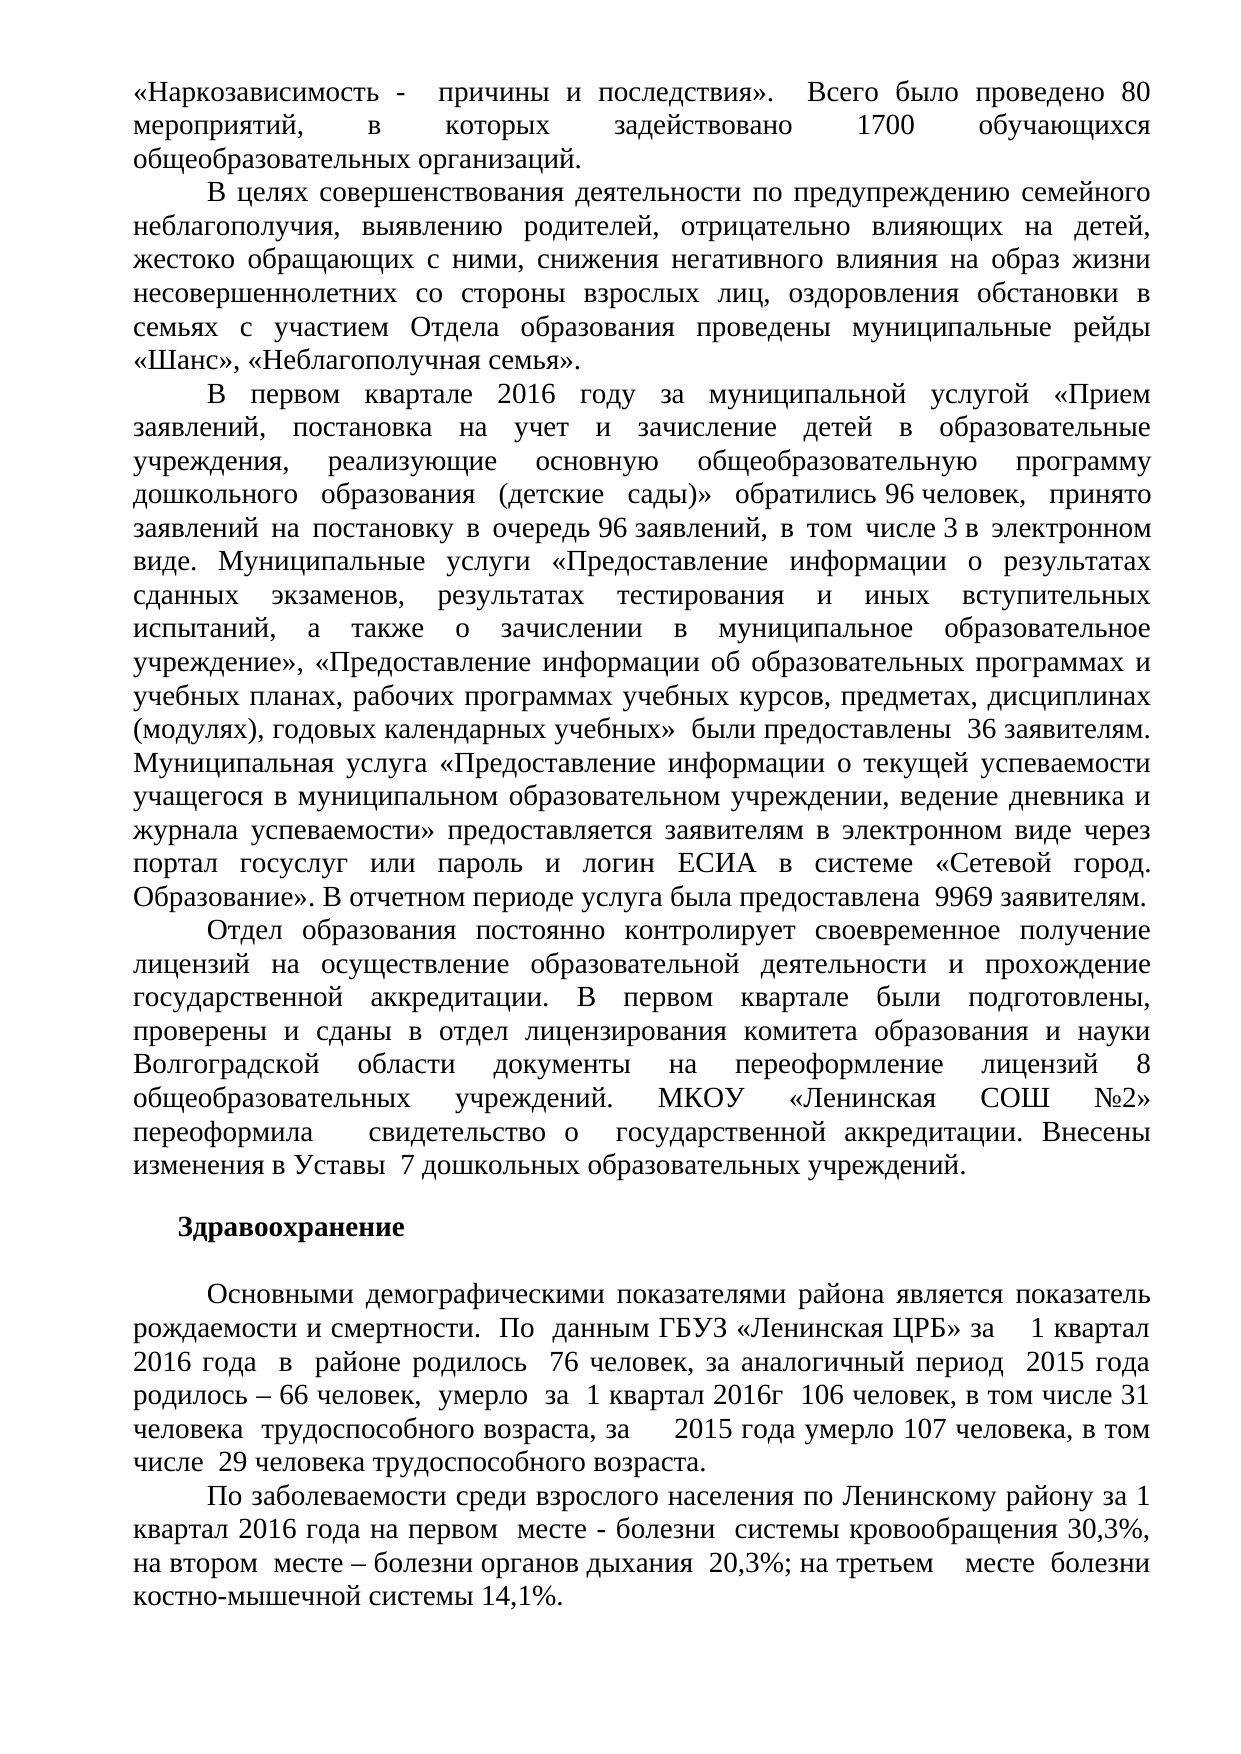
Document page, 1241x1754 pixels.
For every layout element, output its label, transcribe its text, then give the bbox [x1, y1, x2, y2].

text Здравоохранение [133, 1209, 1152, 1243]
text В первом квартале 2016 году за муниципальной услугой «Прием заявлений, постановка на учет и зачисление детей в образовательные учреждения, реализующие основную общеобразовательную программу дошкольного образования (детские сады)» обратились 96 человек, принято заявлений на постановку в очередь 96 заявлений, в том числе 3 в электронном виде. Муниципальные услуги «Предоставление информации о результатах сданных экзаменов, результатах тестирования и иных вступительных испытаний, а также о зачислении в муниципальное образовательное учреждение», «Предоставление информации об образовательных программах и учебных планах, рабочих программах учебных курсов, предметах, дисциплинах (модулях), годовых календарных учебных» были предоставлены 36 заявителям. Муниципальная услуга «Предоставление информации о текущей успеваемости учащегося в муниципальном образовательном учреждении, ведение дневника и журнала успеваемости» предоставляется заявителям в электронном виде через портал госуслуг или пароль и логин ЕСИА в системе «Сетевой город. Образование». В отчетном периоде услуга была предоставлена 9969 заявителям. [133, 376, 1152, 912]
text В целях совершенствования деятельности по предупреждению семейного неблагополучия, выявлению родителей, отрицательно влияющих на детей, жестоко обращающих с ними, снижения негативного влияния на образ жизни несовершеннолетних со стороны взрослых лиц, оздоровления обстановки в семьях с участием Отдела образования проведены муниципальные рейды «Шанс», «Неблагополучная семья». [133, 174, 1152, 376]
text По заболеваемости среди взрослого населения по Ленинскому району за 1 квартал 2016 года на первом месте - болезни системы кровообращения 30,3%, на втором месте – болезни органов дыхания 20,3%; на третьем месте болезни костно-мышечной системы 14,1%. [133, 1478, 1152, 1612]
text Отдел образования постоянно контролирует своевременное получение лицензий на осуществление образовательной деятельности и прохождение государственной аккредитации. В первом квартале были подготовлены, проверены и сданы в отдел лицензирования комитета образования и науки Волгоградской области документы на переоформление лицензий 8 общеобразовательных учреждений. МКОУ «Ленинская СОШ №2» переоформила свидетельство о государственной аккредитации. Внесены изменения в Уставы 7 дошкольных образовательных учреждений. [133, 912, 1152, 1181]
text Основными демографическими показателями района является показатель рождаемости и смертности. По данным ГБУЗ «Ленинская ЦРБ» за 1 квартал 2016 года в районе родилось 76 человек, за аналогичный период 2015 года родилось – 66 человек, умерло за 1 квартал 2016г 106 человек, в том числе 31 человека трудоспособного возраста, за 2015 года умерло 107 человека, в том числе 29 человека трудоспособного возраста. [133, 1277, 1152, 1478]
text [133, 74, 1152, 174]
